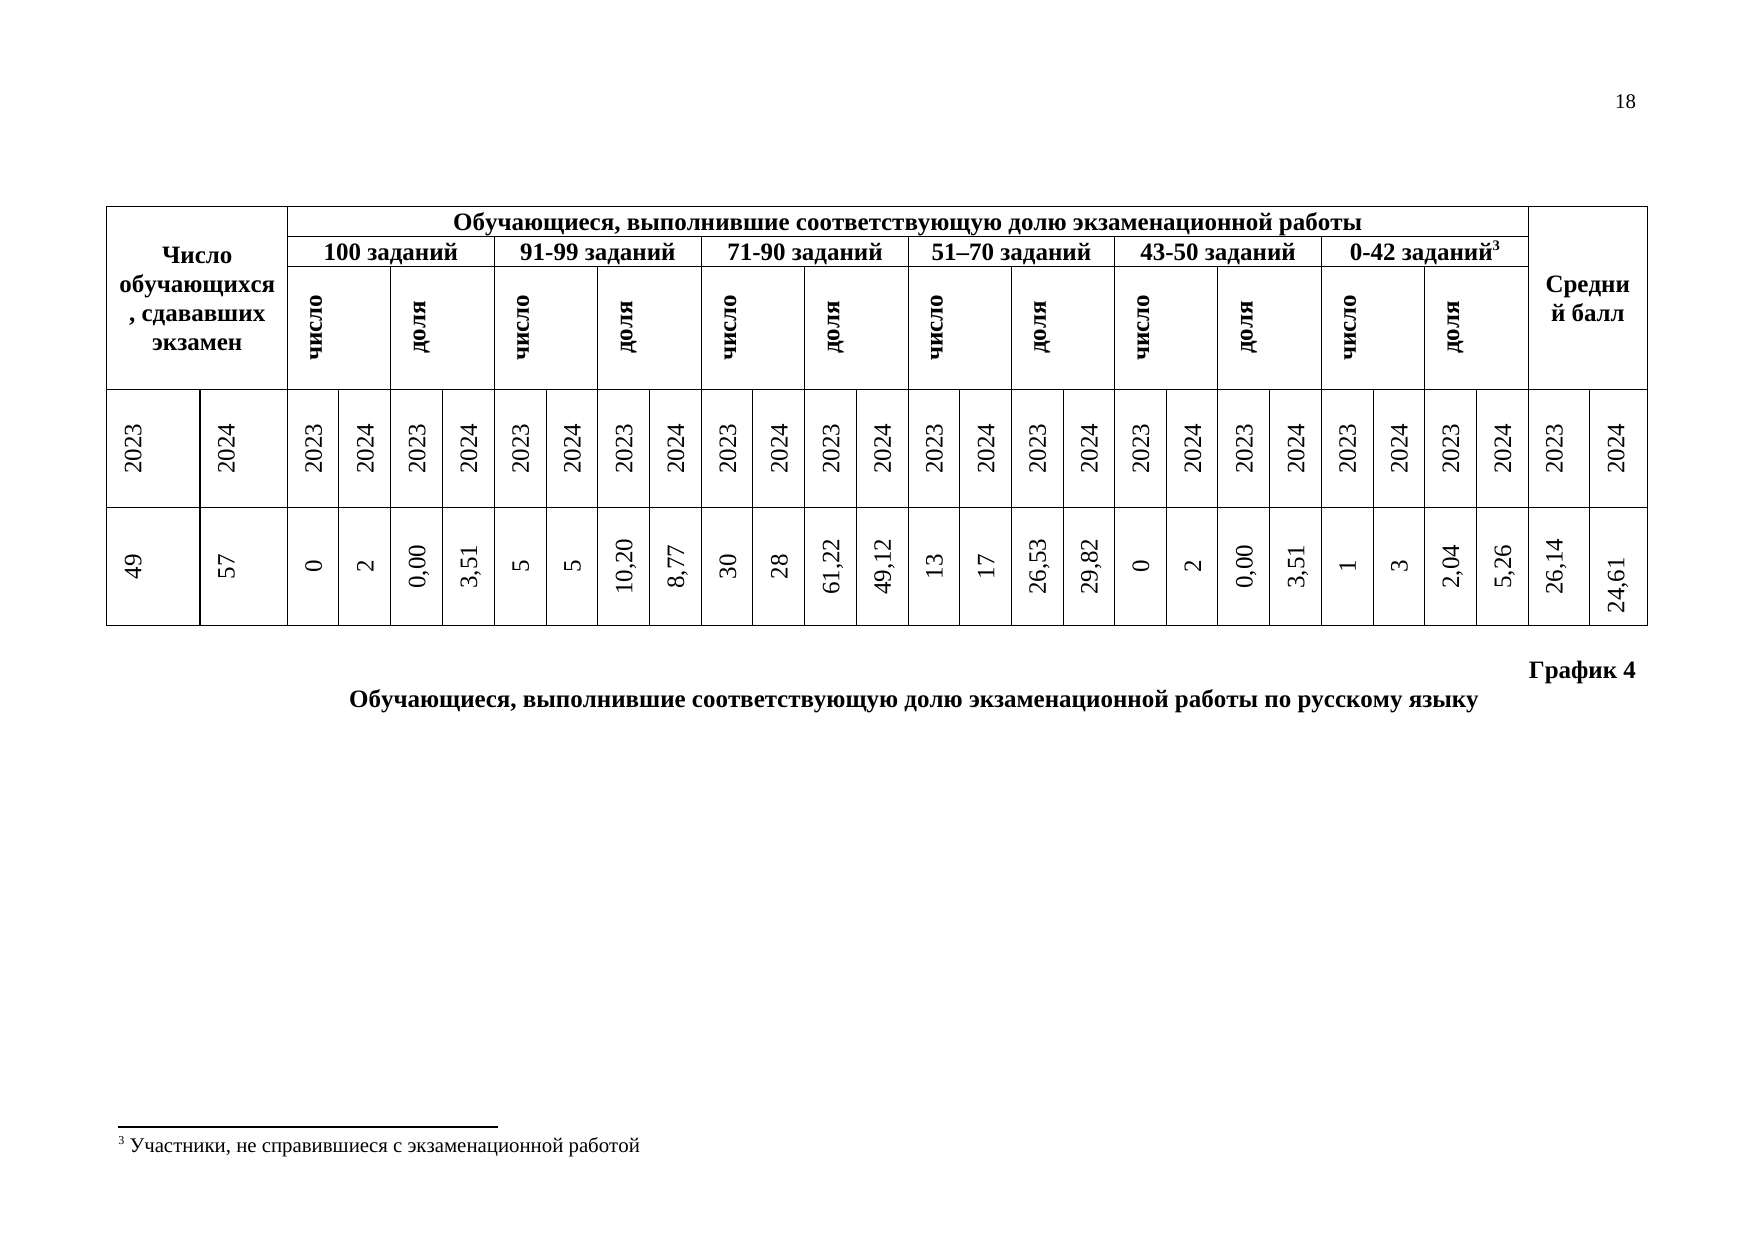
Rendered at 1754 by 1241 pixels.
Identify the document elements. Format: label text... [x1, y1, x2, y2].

table_cell 2023 [1529, 390, 1589, 507]
table_cell 2024 [443, 390, 494, 507]
text График 4 [118, 655, 1636, 684]
table_cell 2,04 [1425, 508, 1476, 625]
table_cell 91-99 заданий [495, 237, 701, 266]
table_cell 0 [288, 508, 338, 625]
table_cell 71-90 заданий [702, 237, 908, 266]
table_cell 10,20 [598, 508, 649, 625]
table_cell доля [1012, 267, 1114, 389]
table_cell 2 [1167, 508, 1217, 625]
table_cell 0 [1115, 508, 1166, 625]
table_cell 2024 [1270, 390, 1321, 507]
table_cell 2023 [805, 390, 856, 507]
table_cell 100 заданий [288, 237, 494, 266]
table_cell число [1115, 267, 1217, 389]
table_cell доля [391, 267, 494, 389]
table_cell 57 [201, 508, 287, 625]
table_cell 2023 [909, 390, 959, 507]
table_cell 2023 [1115, 390, 1166, 507]
table_header Обучающиеся, выполнившие соответствующую долю экзаменационной работы [288, 207, 1528, 236]
table_cell 2024 [650, 390, 701, 507]
table_cell 8,77 [650, 508, 701, 625]
table_cell 2023 [1012, 390, 1063, 507]
table_cell 3,51 [1270, 508, 1321, 625]
table_cell 0,00 [391, 508, 442, 625]
table_cell 49,12 [857, 508, 908, 625]
table_cell 2023 [598, 390, 649, 507]
table_cell 1 [1322, 508, 1373, 625]
table_cell 49 [107, 508, 199, 625]
table_cell 2024 [960, 390, 1011, 507]
table_cell 2023 [1218, 390, 1269, 507]
table_cell 2023 [1425, 390, 1476, 507]
table_cell 2024 [547, 390, 597, 507]
table_cell число [288, 267, 390, 389]
table_cell 2023 [288, 390, 338, 507]
table_cell 51–70 заданий [909, 237, 1114, 266]
table_cell 3 [1374, 508, 1424, 625]
table_cell 2023 [107, 390, 199, 507]
table_cell доля [598, 267, 701, 389]
table_cell доля [805, 267, 908, 389]
table_cell доля [1425, 267, 1528, 389]
table_cell 2024 [753, 390, 804, 507]
table_cell 2024 [1590, 390, 1647, 507]
table_cell 61,22 [805, 508, 856, 625]
table_cell число [909, 267, 1011, 389]
text Обучающиеся, выполнившие соответствующую долю экзаменационной работы по русскому языку [118, 684, 1636, 713]
table_cell 2023 [391, 390, 442, 507]
table_cell 29,82 [1064, 508, 1114, 625]
table_cell 3,51 [443, 508, 494, 625]
table_cell 0-42 заданий [1322, 237, 1528, 266]
table_cell 2023 [495, 390, 546, 507]
table_cell 28 [753, 508, 804, 625]
table_header Средний балл [1529, 207, 1647, 389]
table_cell 26,14 [1529, 508, 1589, 625]
table_cell 0,00 [1218, 508, 1269, 625]
table_cell число [1322, 267, 1424, 389]
table_cell 24,61 [1590, 508, 1647, 625]
table_cell 2024 [1064, 390, 1114, 507]
table_cell число [495, 267, 597, 389]
table_cell число [702, 267, 804, 389]
table_cell 13 [909, 508, 959, 625]
table_cell 2024 [857, 390, 908, 507]
table_cell 5,26 [1477, 508, 1528, 625]
table_cell 26,53 [1012, 508, 1063, 625]
table_cell 17 [960, 508, 1011, 625]
table_cell 2023 [702, 390, 752, 507]
table_cell 30 [702, 508, 752, 625]
table_header Число обучающихся, сдававших экзамен [107, 207, 287, 389]
table_cell 2023 [1322, 390, 1373, 507]
table_cell 2024 [339, 390, 390, 507]
table_cell 2024 [1477, 390, 1528, 507]
table_cell 2024 [201, 390, 287, 507]
table_cell 5 [547, 508, 597, 625]
table_cell 2 [339, 508, 390, 625]
table_cell 5 [495, 508, 546, 625]
table_cell 2024 [1374, 390, 1424, 507]
table_cell 43-50 заданий [1115, 237, 1321, 266]
table_cell доля [1218, 267, 1321, 389]
table_cell 2024 [1167, 390, 1217, 507]
